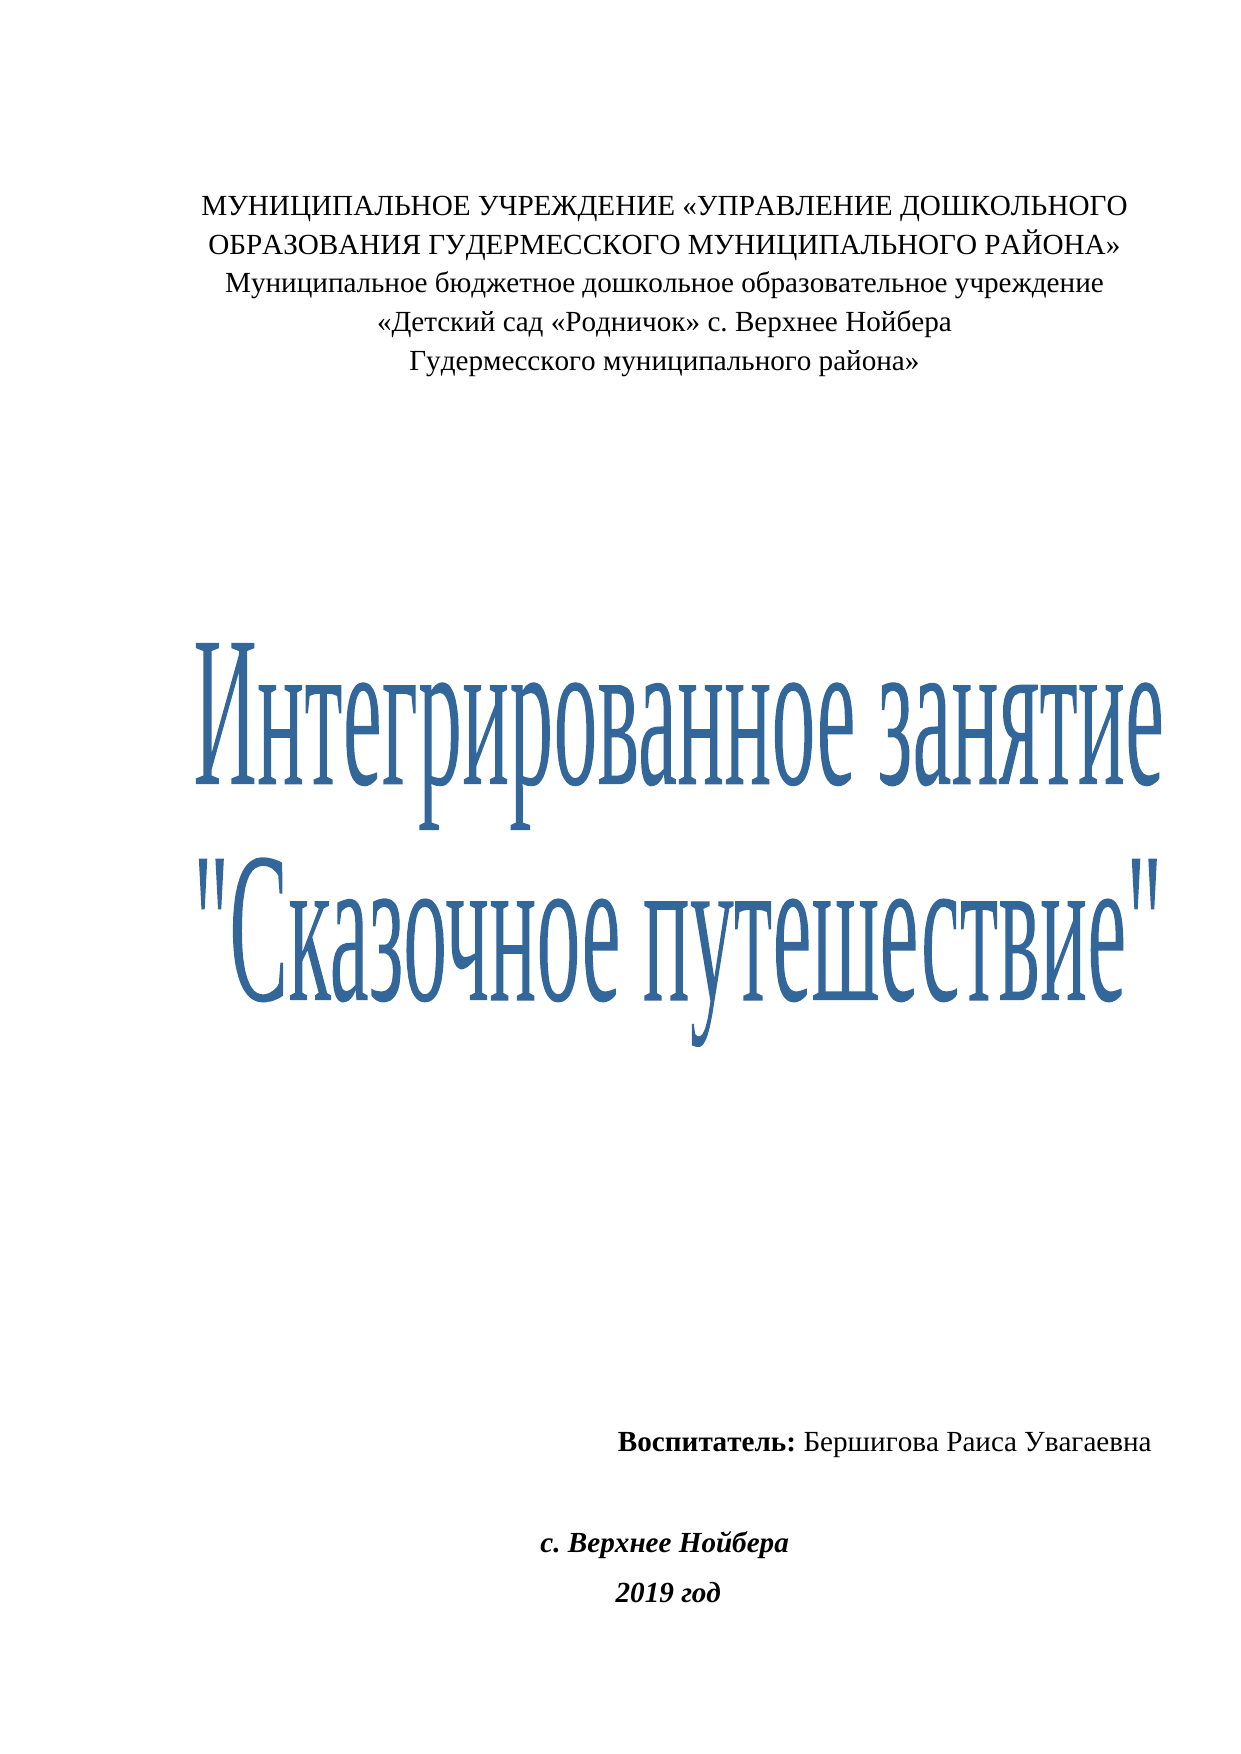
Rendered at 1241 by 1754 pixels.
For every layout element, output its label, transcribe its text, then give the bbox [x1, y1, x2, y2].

text Муниципальное бюджетное дошкольное образовательное учреждение [177, 266, 1152, 299]
text с. Верхнее Нойбера [177, 1525, 1152, 1558]
text МУНИЦИПАЛЬНОЕ УЧРЕЖДЕНИЕ «УПРАВЛЕНИЕ ДОШКОЛЬНОГО ОБРАЗОВАНИЯ ГУДЕРМЕССКОГО МУНИЦИПАЛЬНОГО РАЙОНА» [177, 188, 1152, 261]
text Гудермесского муниципального района» [177, 343, 1152, 376]
text 2019 год [177, 1575, 1152, 1609]
text Воспитатель: Бершигова Раиса Увагаевна [177, 1424, 1152, 1458]
text «Детский сад «Родничок» с. Верхнее Нойбера [177, 304, 1152, 338]
